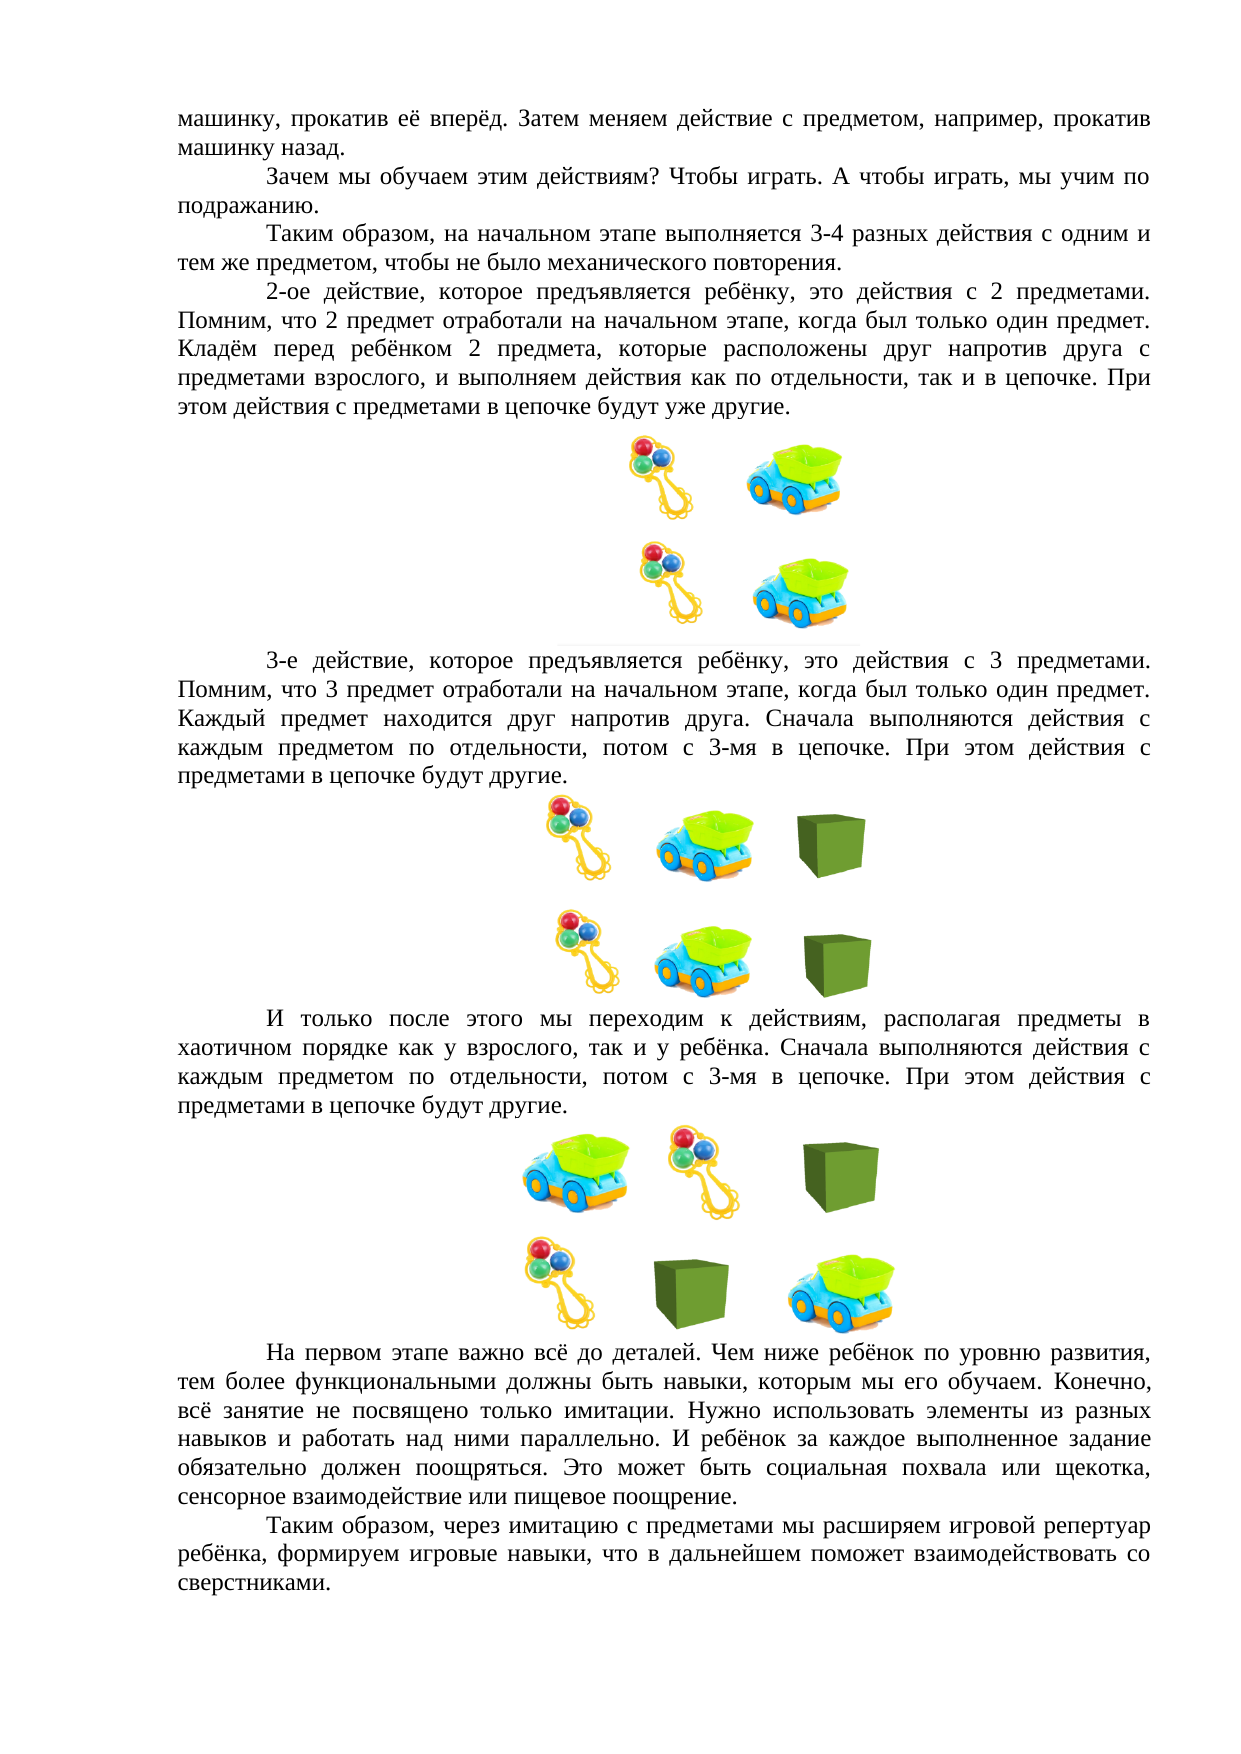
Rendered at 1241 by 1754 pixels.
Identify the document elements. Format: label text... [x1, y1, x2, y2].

text На первом этапе важно всё до деталей. Чем ниже ребёнок по уровню развития, тем более функциональными должны быть навыки, которым мы его обучаем. Конечно, всё занятие не посвящено только имитации. Нужно использовать элементы из разных навыков и работать над ними параллельно. И ребёнок за каждое выполненное задание обязательно должен поощряться. Это может быть социальная похвала или щекотка, сенсорное взаимодействие или пищевое поощрение. [177, 1337, 1152, 1510]
picture [540, 789, 878, 1004]
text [177, 103, 1152, 161]
text Таким образом, через имитацию с предметами мы расширяем игровой репертуар ребёнка, формируем игровые навыки, что в дальнейшем поможет взаимодействовать со сверстниками. [177, 1510, 1152, 1596]
text 3-е действие, которое предъявляется ребёнку, это действия с 3 предметами. Помним, что 3 предмет отработали на начальном этапе, когда был только один предмет. Каждый предмет находится друг напротив друга. Сначала выполняются действия с каждым предметом по отдельности, потом с 3-мя в цепочке. При этом действия с предметами в цепочке будут другие. [177, 646, 1152, 789]
text Зачем мы обучаем этим действиям? Чтобы играть. А чтобы играть, мы учим по подражанию. [177, 161, 1152, 218]
picture [557, 419, 861, 646]
picture [516, 1118, 902, 1338]
text Таким образом, на начальном этапе выполняется 3-4 разных действия с одним и тем же предметом, чтобы не было механического повторения. [177, 218, 1152, 276]
text И только после этого мы переходим к действиям, располагая предметы в хаотичном порядке как у взрослого, так и у ребёнка. Сначала выполняются действия с каждым предметом по отдельности, потом с 3-мя в цепочке. При этом действия с предметами в цепочке будут другие. [177, 1003, 1152, 1118]
text 2-ое действие, которое предъявляется ребёнку, это действия с 2 предметами. Помним, что 2 предмет отработали на начальном этапе, когда был только один предмет. Кладём перед ребёнком 2 предмета, которые расположены друг напротив друга с предметами взрослого, и выполняем действия как по отдельности, так и в цепочке. При этом действия с предметами в цепочке будут уже другие. [177, 276, 1152, 420]
